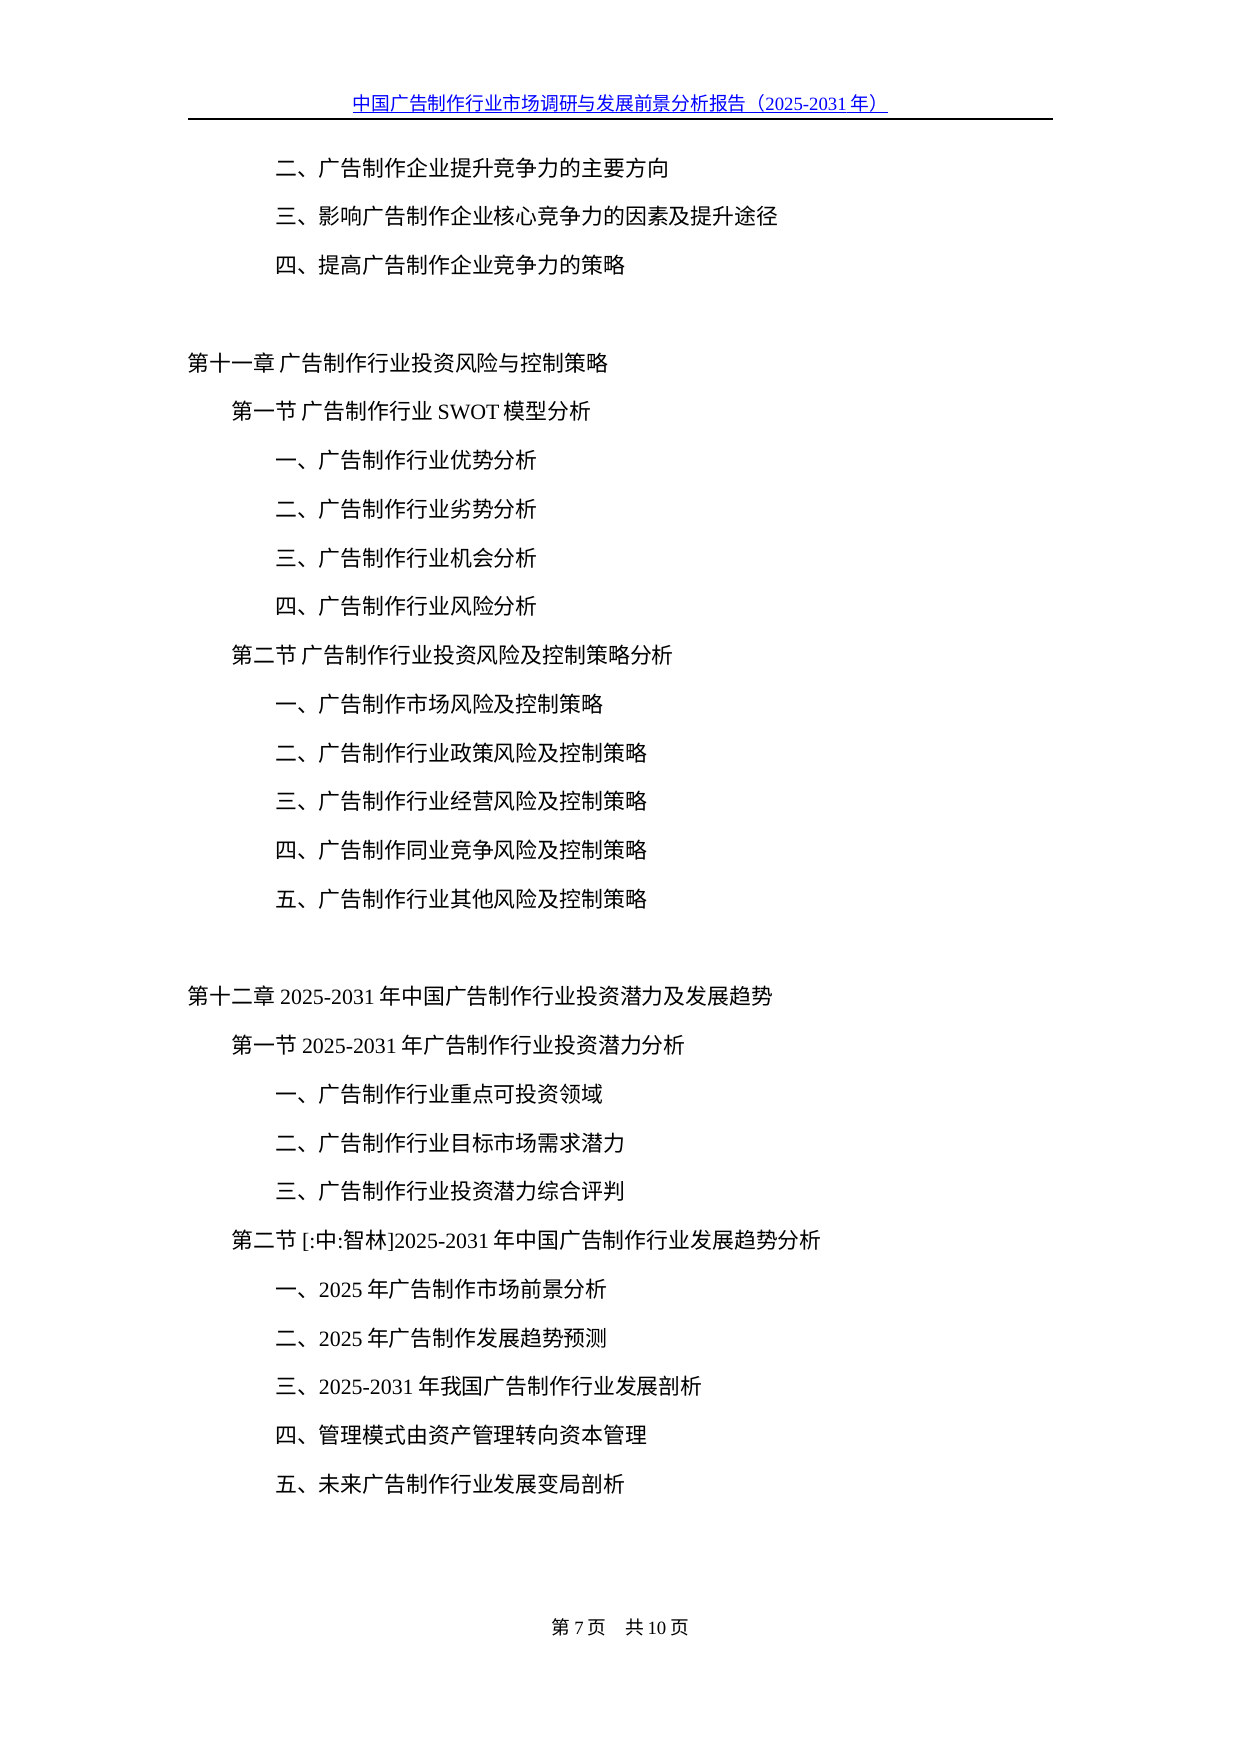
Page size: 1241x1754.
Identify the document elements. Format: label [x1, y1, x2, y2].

text [187, 150, 1053, 1499]
